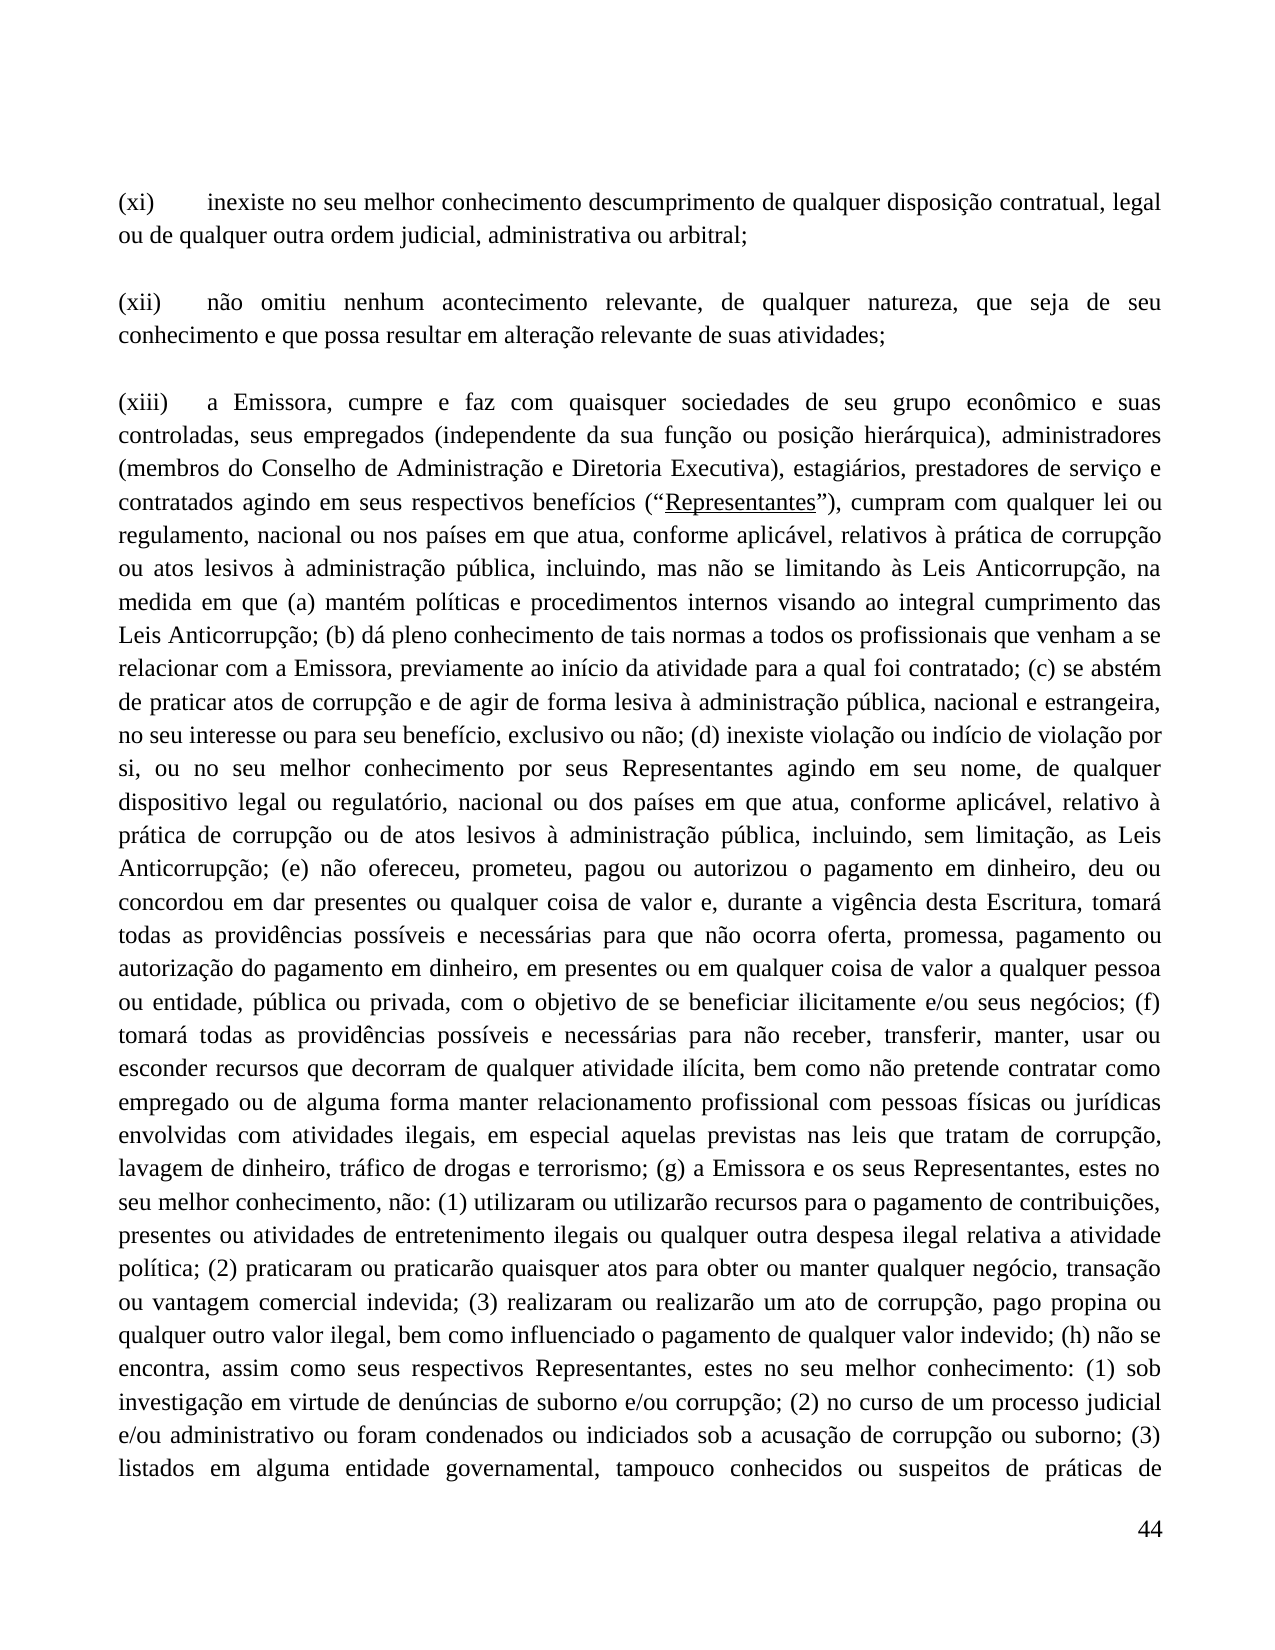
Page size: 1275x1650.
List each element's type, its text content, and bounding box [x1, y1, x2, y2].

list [118, 383, 1162, 1483]
list não omitiu nenhum acontecimento relevante, de qualquer natureza, que seja de seu conhecimento e que possa resultar em alteração relevante de suas atividades; [118, 283, 1162, 350]
list inexiste no seu melhor conhecimento descumprimento de qualquer disposição contratual, legal ou de qualquer outra ordem judicial, administrativa ou arbitral; [118, 183, 1162, 250]
